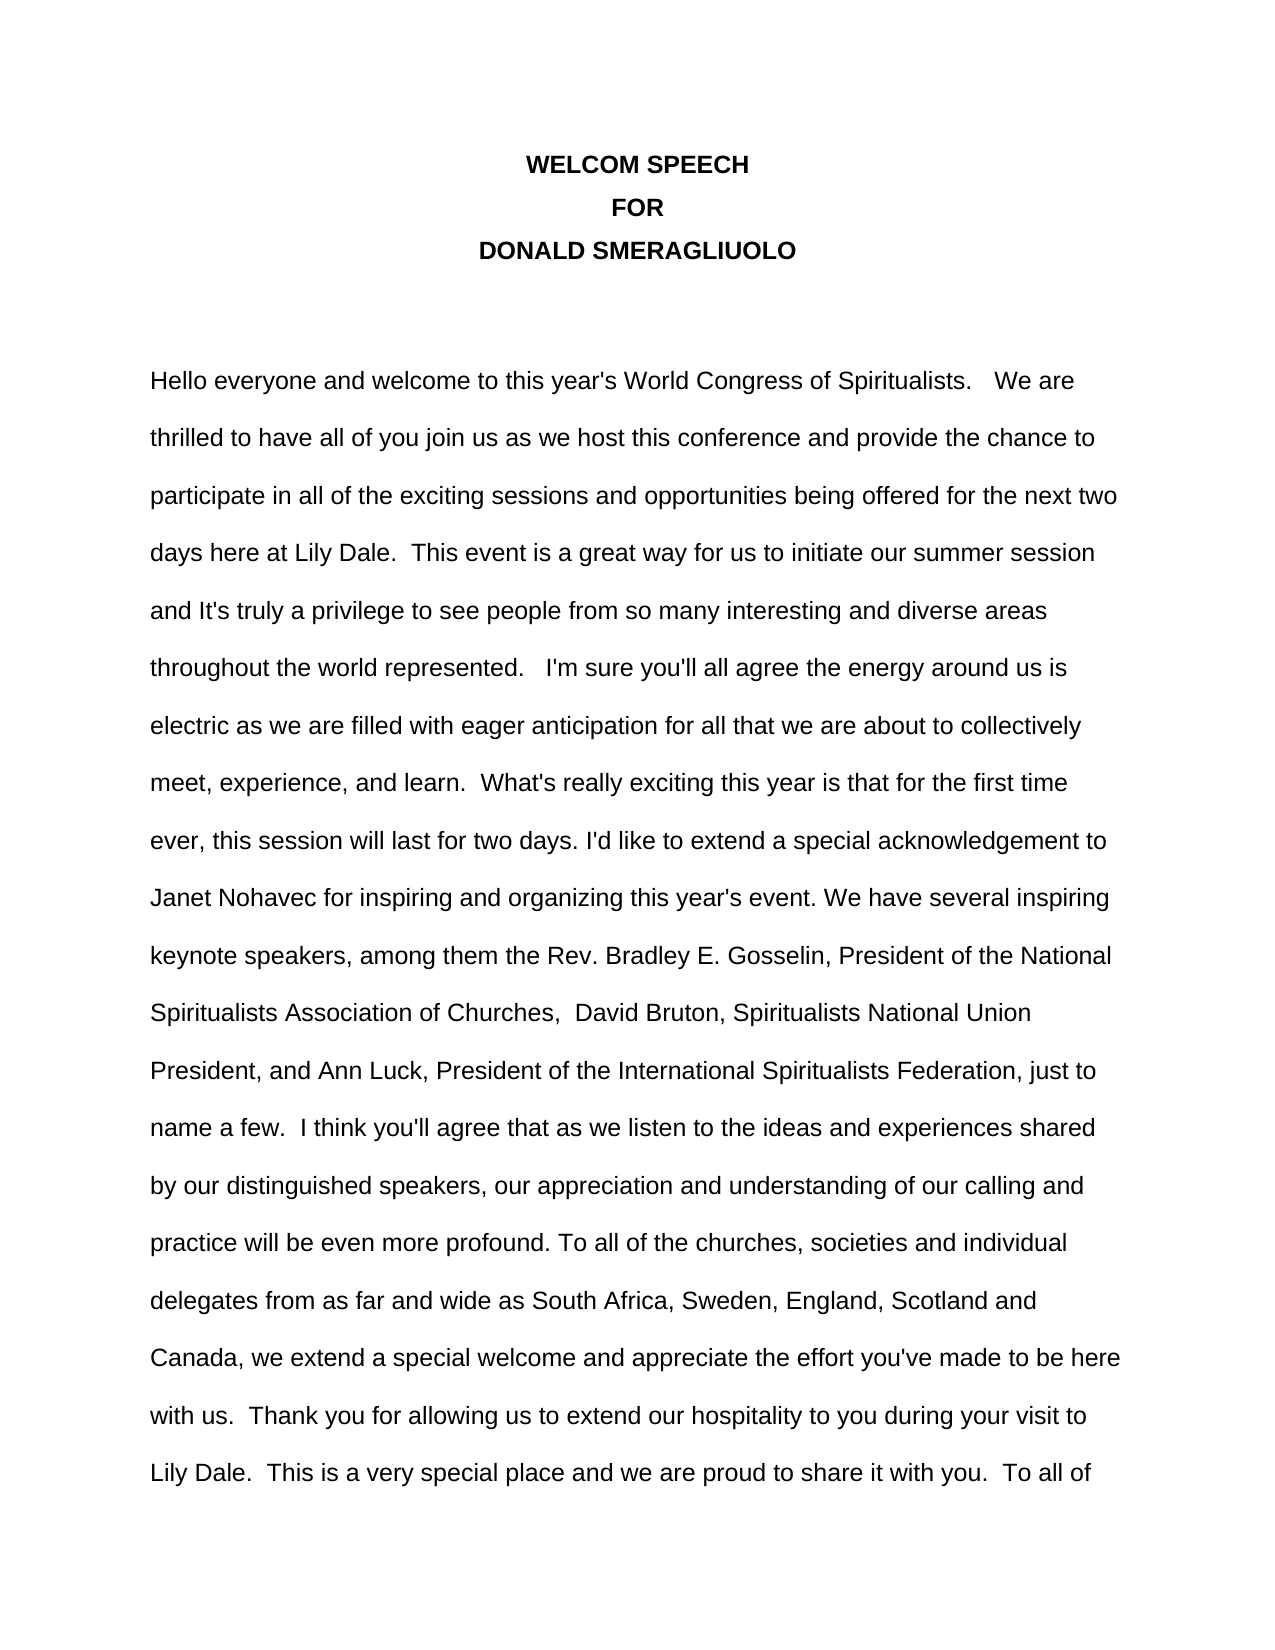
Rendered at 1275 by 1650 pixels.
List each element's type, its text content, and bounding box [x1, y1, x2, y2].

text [150, 366, 1125, 1487]
text FOR [150, 193, 1125, 222]
text WELCOM SPEECH [150, 150, 1125, 179]
text DONALD SMERAGLIUOLO [150, 236, 1125, 265]
